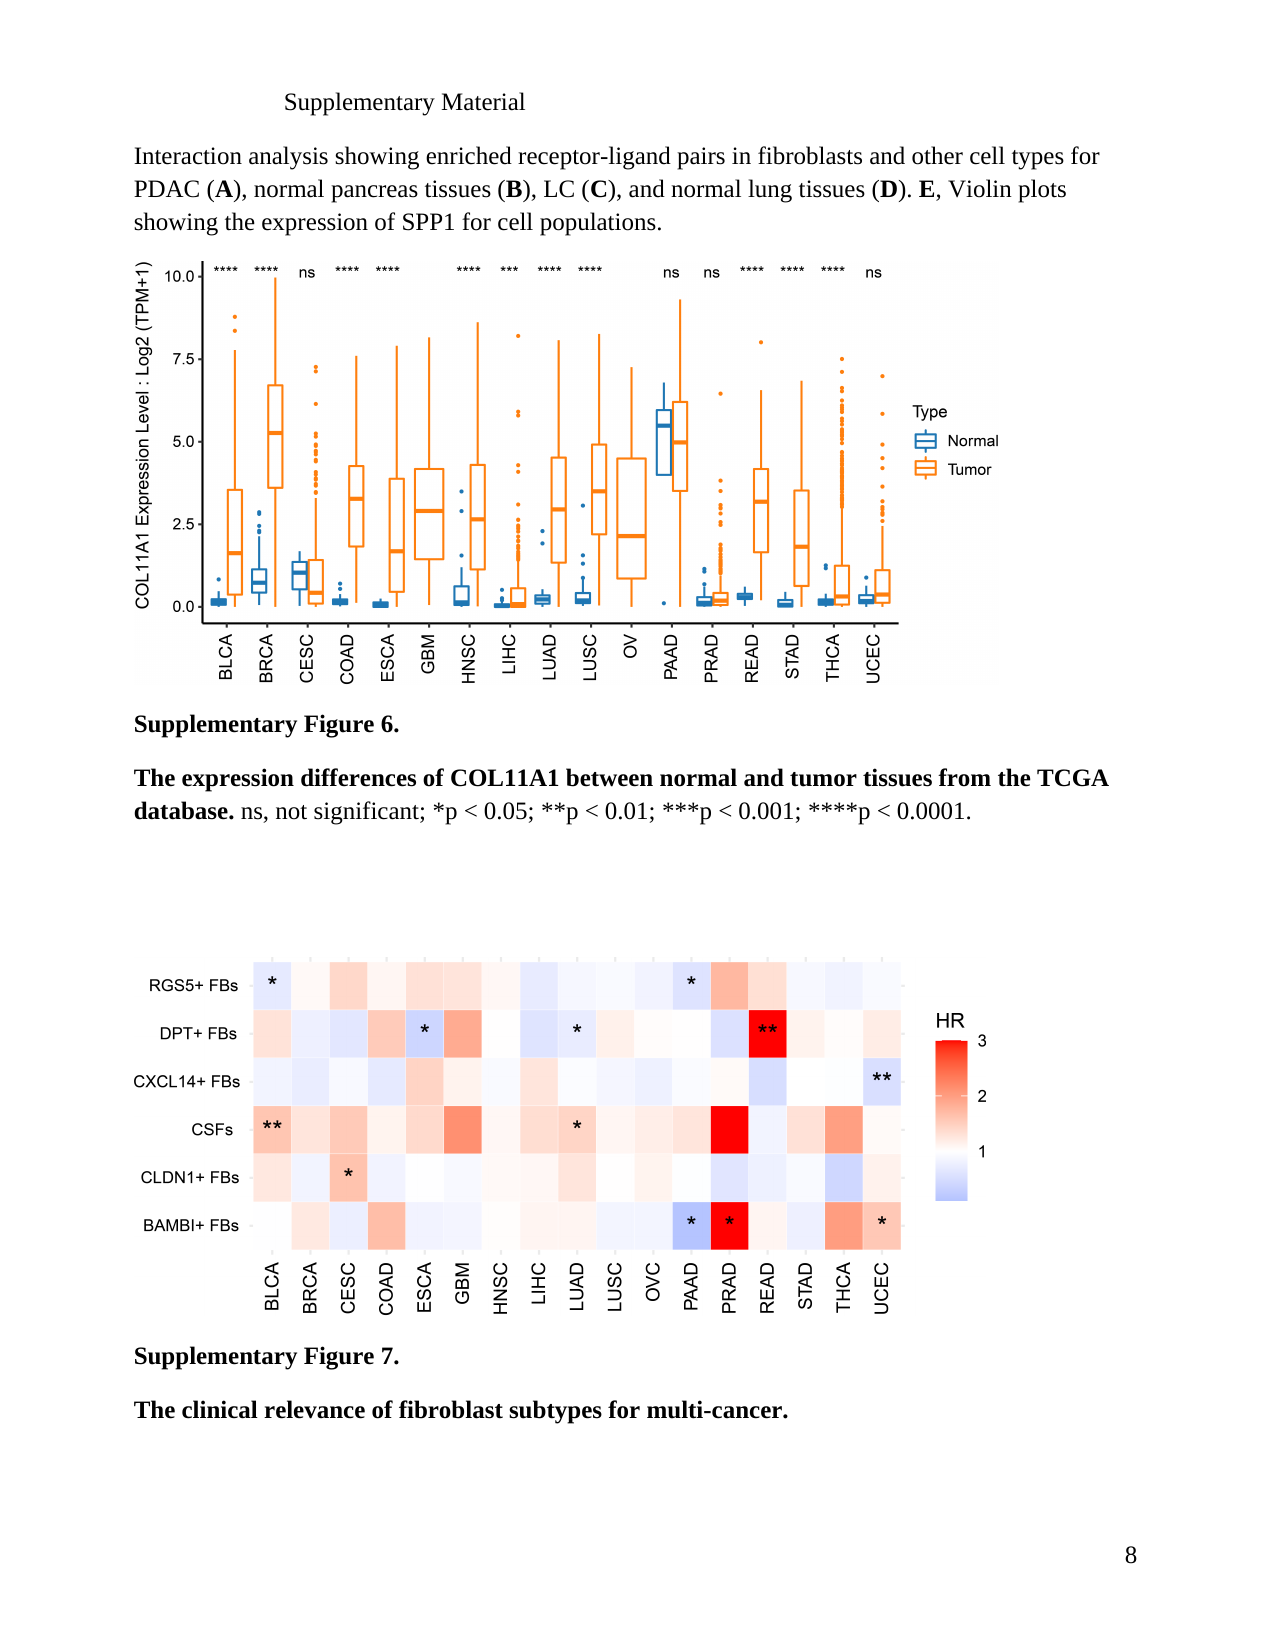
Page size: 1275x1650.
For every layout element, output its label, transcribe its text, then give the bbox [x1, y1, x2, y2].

picture [133, 261, 999, 685]
text Supplementary Figure 6. [133, 709, 1152, 738]
text Supplementary Figure 7. [133, 1341, 1152, 1370]
picture [133, 957, 987, 1316]
text The expression differences of COL11A1 between normal and tumor tissues from the TCGA database. ns, not significant; *p < 0.05; **p < 0.01; ***p < 0.001; ****p < 0.0001. [133, 763, 1152, 825]
text The clinical relevance of fibroblast subtypes for multi-cancer. [133, 1395, 1152, 1423]
text Interaction analysis showing enriched receptor-ligand pairs in fibroblasts and other cell types for PDAC (A), normal pancreas tissues (B), LC (C), and normal lung tissues (D). E, Violin plots showing the expression of SPP1 for cell populations. [133, 141, 1152, 236]
